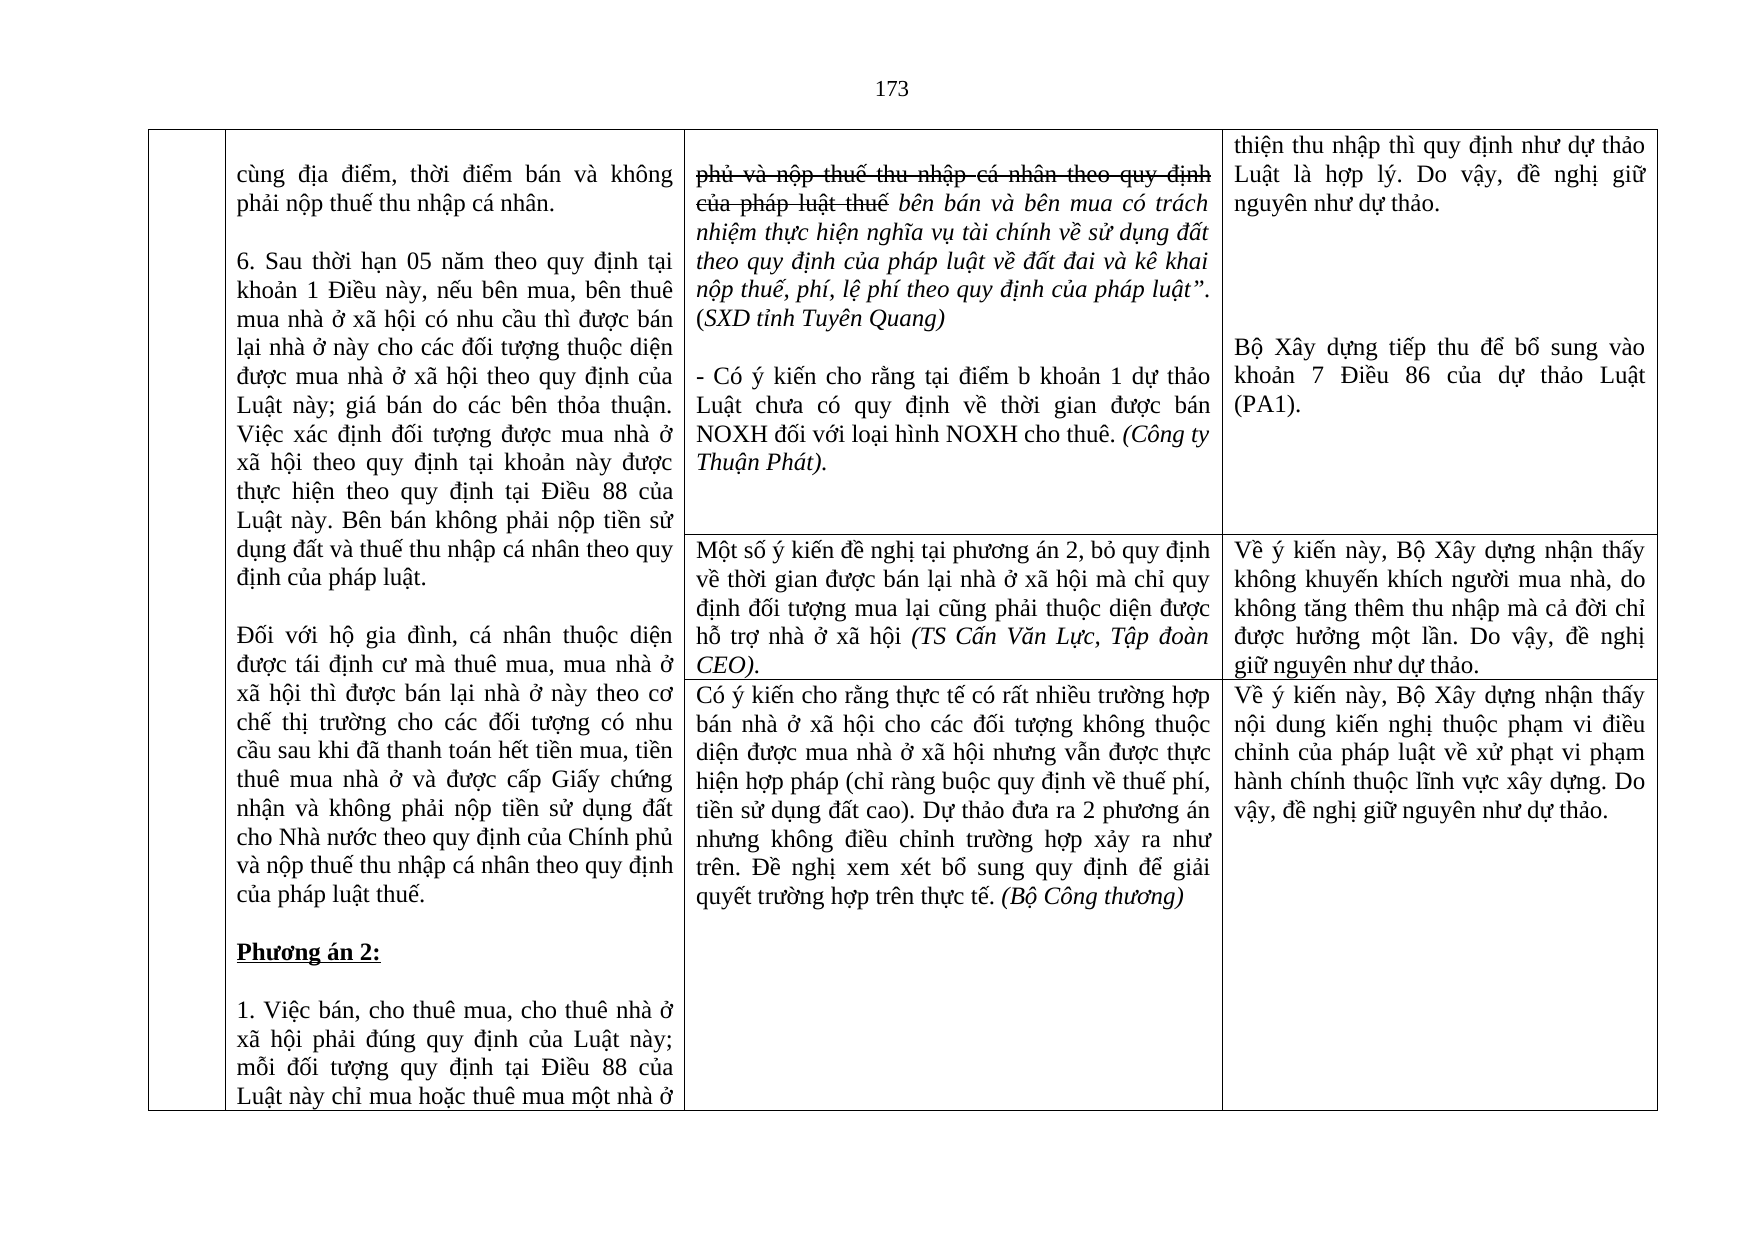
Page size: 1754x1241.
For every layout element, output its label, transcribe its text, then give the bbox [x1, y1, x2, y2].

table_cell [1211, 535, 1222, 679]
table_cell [1223, 130, 1657, 534]
table_cell Về ý kiến này, Bộ Xây dựng nhận thấy không khuyến khích người mua nhà, do không tăng thêm thu nhập mà cả đời chỉ được hưởng một lần. Do vậy, đề nghị giữ nguyên như dự thảo. [1223, 535, 1657, 679]
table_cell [1223, 680, 1657, 1110]
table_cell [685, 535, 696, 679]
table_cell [685, 680, 1222, 1110]
